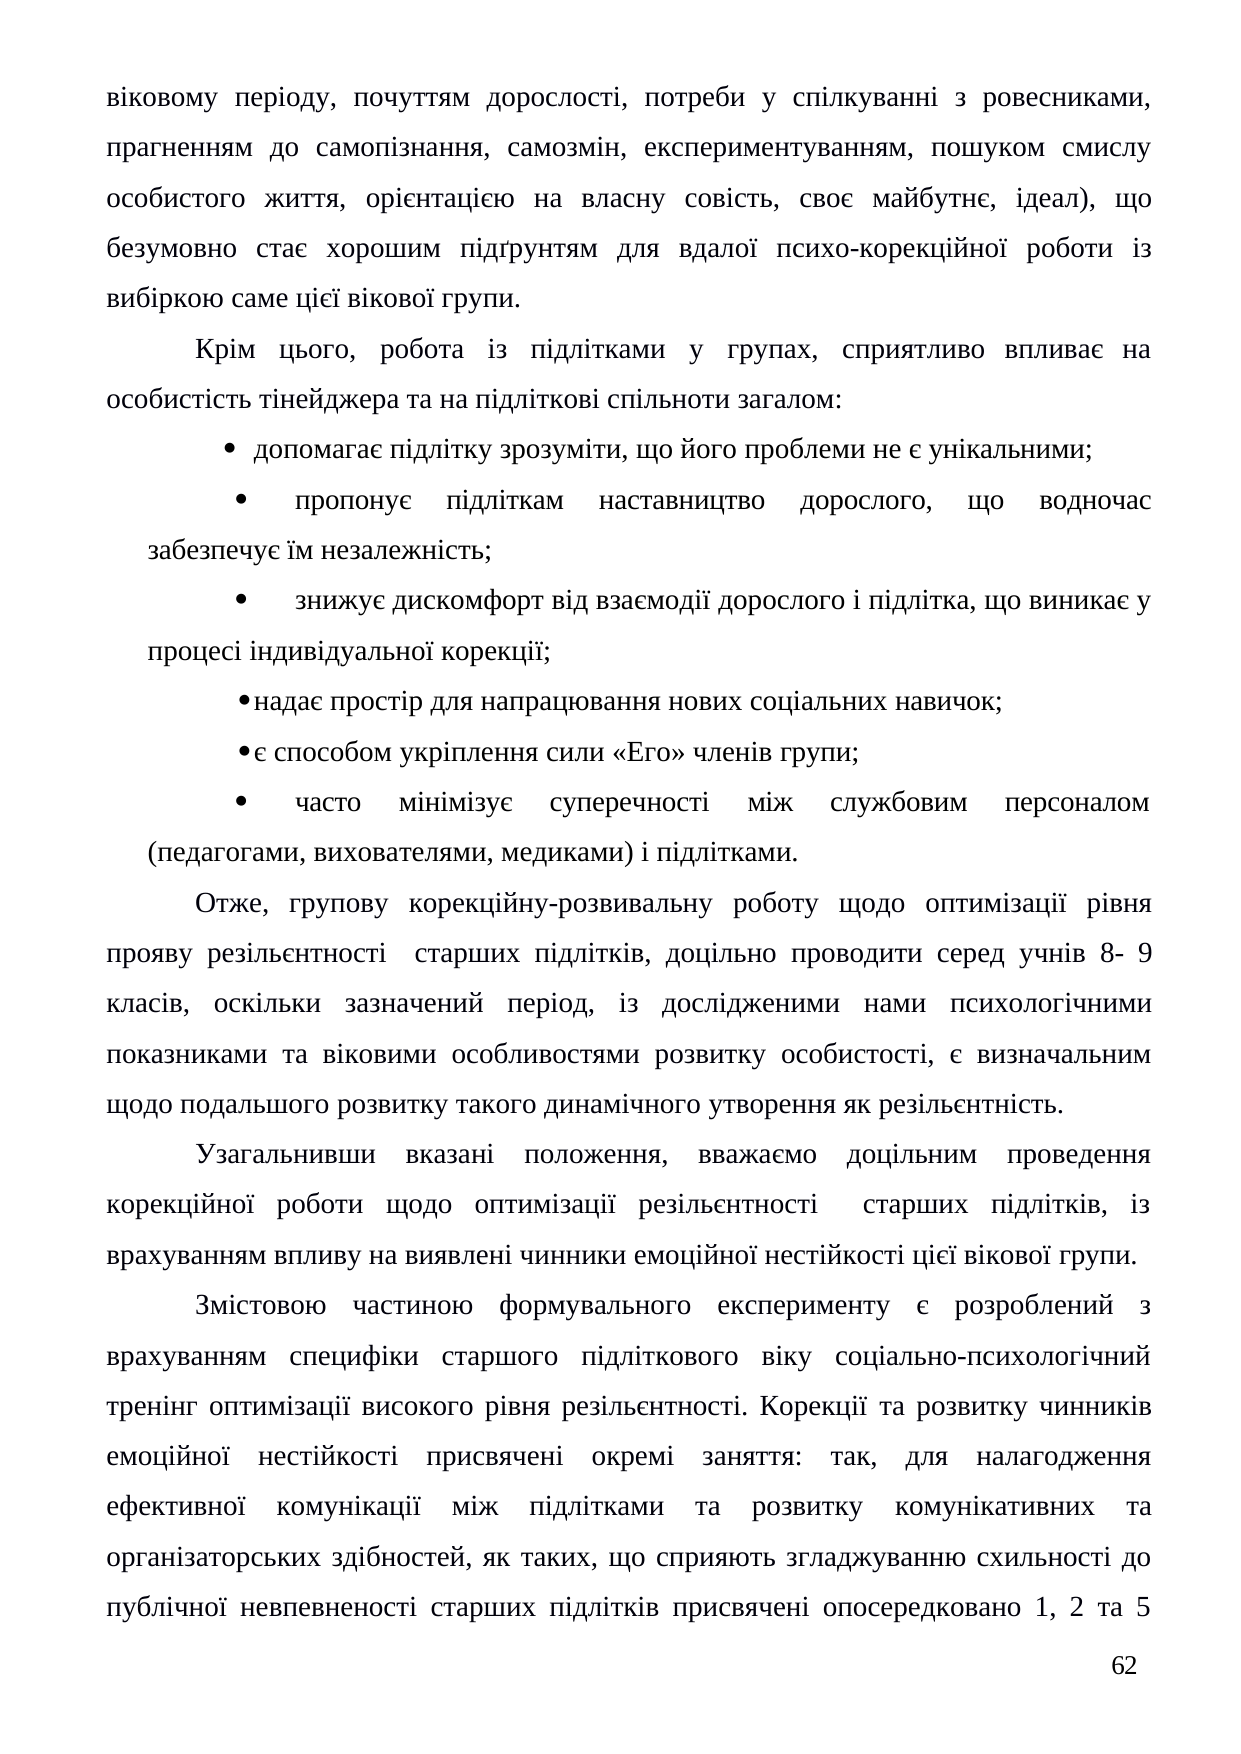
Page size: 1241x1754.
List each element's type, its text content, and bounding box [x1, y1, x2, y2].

list пропонує підліткам наставництво дорослого, що водночас забезпечує їм незалежність; [147, 482, 1152, 566]
list знижує дискомфорт від взаємодії дорослого і підлітка, що виникає у процесі індивідуальної корекції; [147, 582, 1151, 666]
list допомагає підлітку зрозуміти, що його проблеми не є унікальними; [136, 431, 1198, 465]
list часто мінімізує суперечності між службовим персоналом (педагогами, вихователями, медиками) і підлітками. [147, 784, 1151, 868]
list є способом укріплення сили «Его» членів групи; [151, 734, 1198, 767]
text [106, 1287, 1152, 1623]
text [106, 79, 1152, 314]
text Отже, групову корекційну-розвивальну роботу щодо оптимізації рівня прояву резільєнтності старших підлітків, доцільно проводити серед учнів 8- 9 класів, оскільки зазначений період, із дослідженими нами психологічними показниками та віковими особливостями розвитку особистості, є визначальним щодо подальшого розвитку такого динамічного утворення як резільєнтність. [106, 885, 1152, 1119]
text Крім цього, робота із підлітками у групах, сприятливо впливає на особистість тінейджера та на підліткові спільноти загалом: [106, 331, 1152, 414]
text Узагальнивши вказані положення, вважаємо доцільним проведення корекційної роботи щодо оптимізації резільєнтності старших підлітків, із врахуванням впливу на виявлені чинники емоційної нестійкості цієї вікової групи. [106, 1136, 1152, 1271]
list надає простір для напрацювання нових соціальних навичок; [151, 683, 1198, 717]
